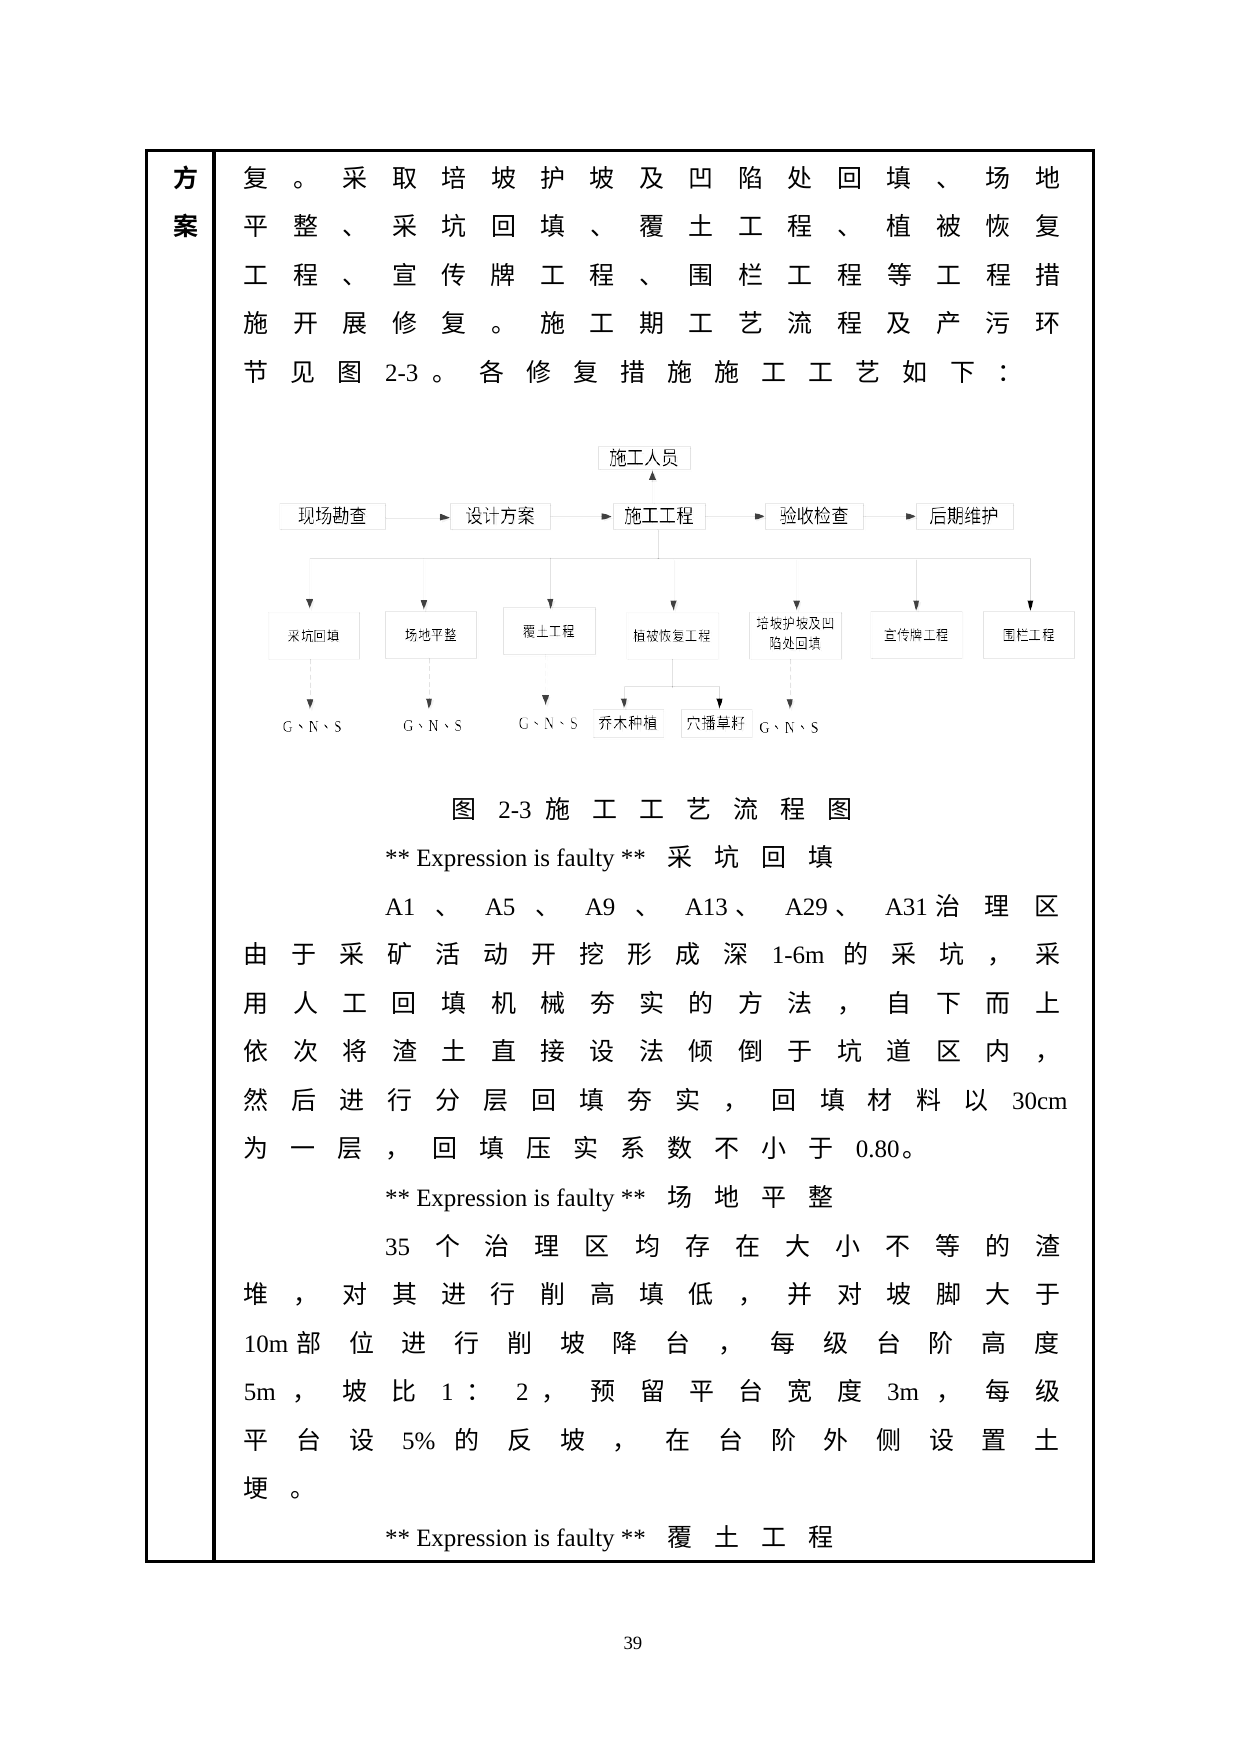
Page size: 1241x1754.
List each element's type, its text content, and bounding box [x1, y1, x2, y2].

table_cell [216, 152, 1092, 1560]
table_cell 施工方案 [148, 152, 212, 1560]
